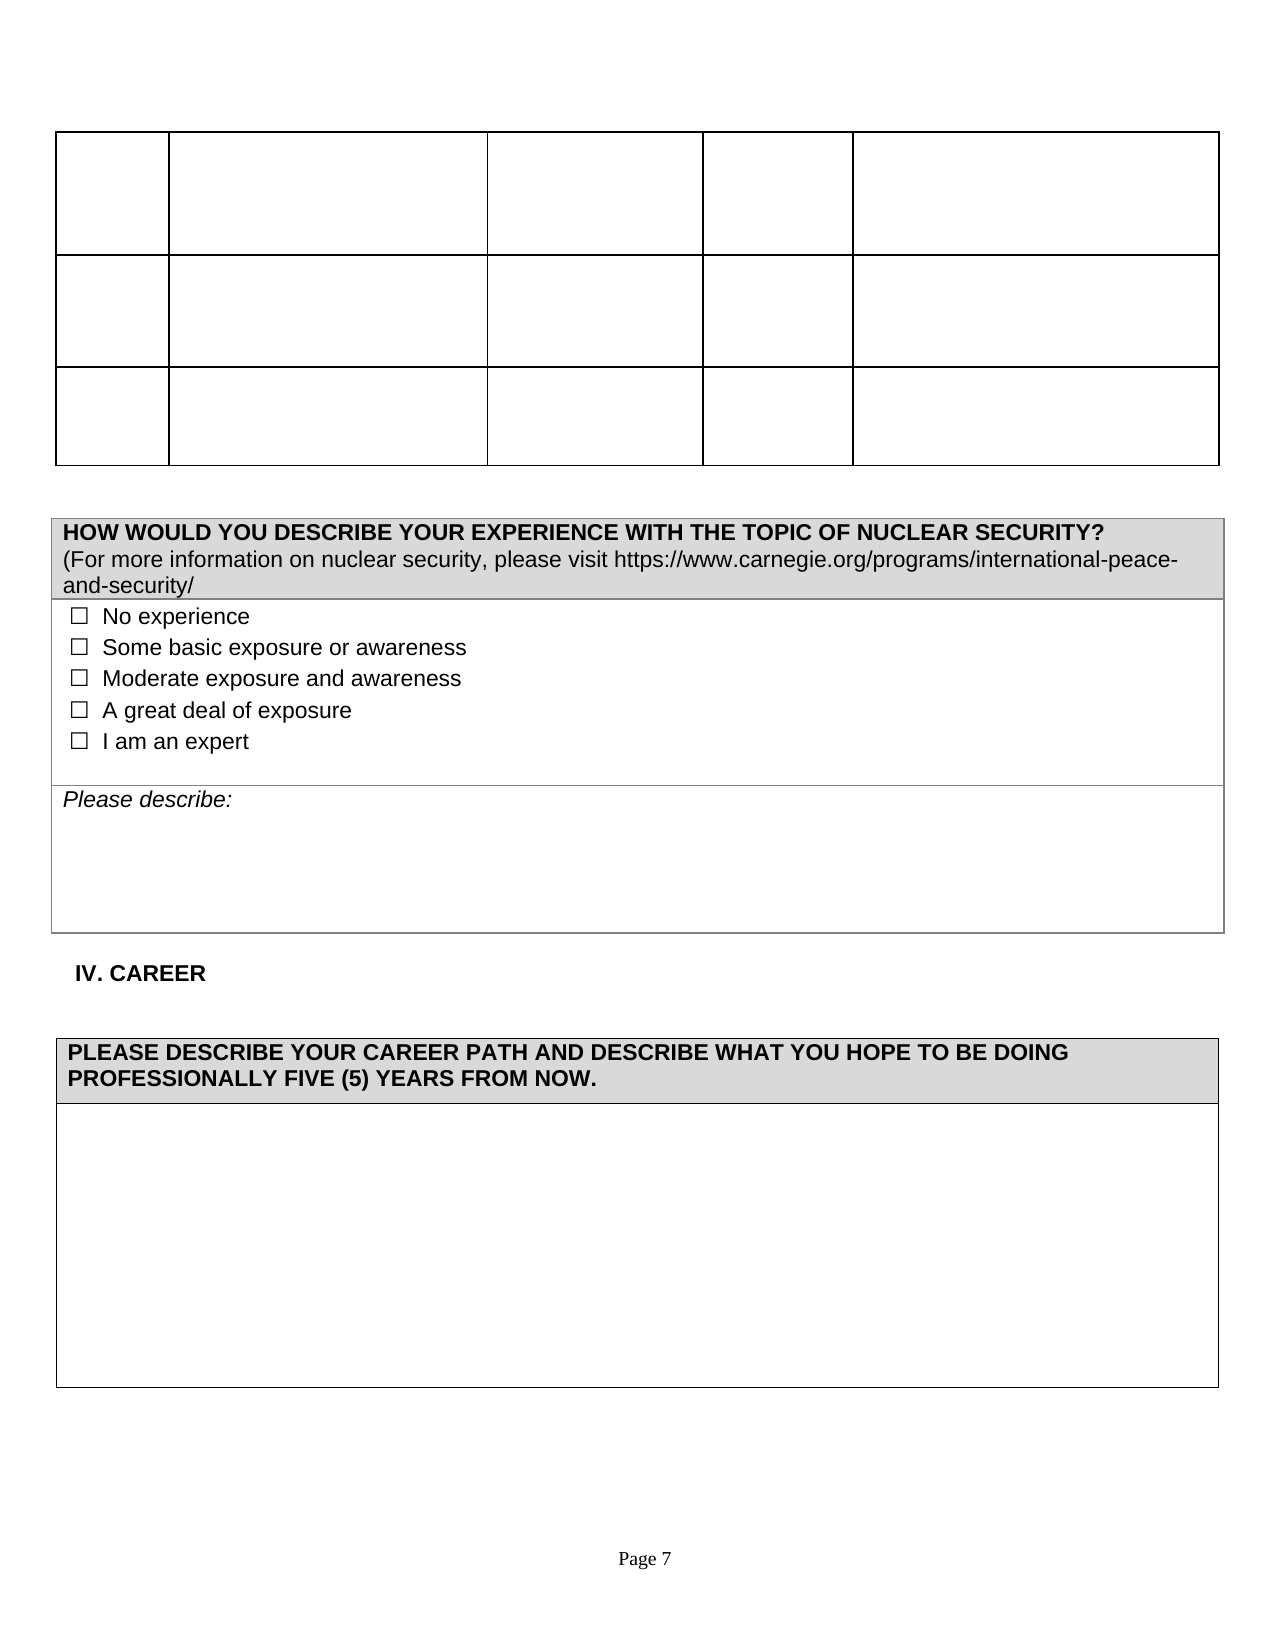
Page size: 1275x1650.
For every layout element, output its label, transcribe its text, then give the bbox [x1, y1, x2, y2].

table_cell [57, 368, 168, 465]
text IV. CAREER [75, 960, 1200, 987]
table_cell [854, 256, 1218, 366]
table_cell [170, 133, 487, 254]
table_header HOW WOULD YOU DESCRIBE YOUR EXPERIENCE WITH THE TOPIC OF NUCLEAR SECURITY? (For more information on nuclear security, please visit https://www.carnegie.org/programs/international-peace-and-security/ [52, 519, 1223, 598]
table_cell [854, 133, 1218, 254]
table_header PLEASE DESCRIBE YOUR CAREER PATH AND DESCRIBE WHAT YOU HOPE TO BE DOING PROFESSIONALLY FIVE (5) YEARS FROM NOW. [57, 1039, 1218, 1103]
table_cell [854, 368, 1218, 465]
table_cell [170, 256, 487, 366]
table_cell [704, 133, 852, 254]
table_cell [57, 133, 168, 254]
table_cell [488, 256, 702, 366]
table_cell [704, 368, 852, 465]
table_cell [488, 133, 702, 254]
table_cell No experience Some basic exposure or awareness Moderate exposure and awareness A great deal of exposure I am an expert [52, 600, 1223, 785]
table_cell [488, 368, 702, 465]
table_cell [704, 256, 852, 366]
table_cell [57, 1104, 1218, 1387]
table_cell [170, 368, 487, 465]
table_cell Please describe: [52, 786, 1223, 932]
table_cell [57, 256, 168, 366]
